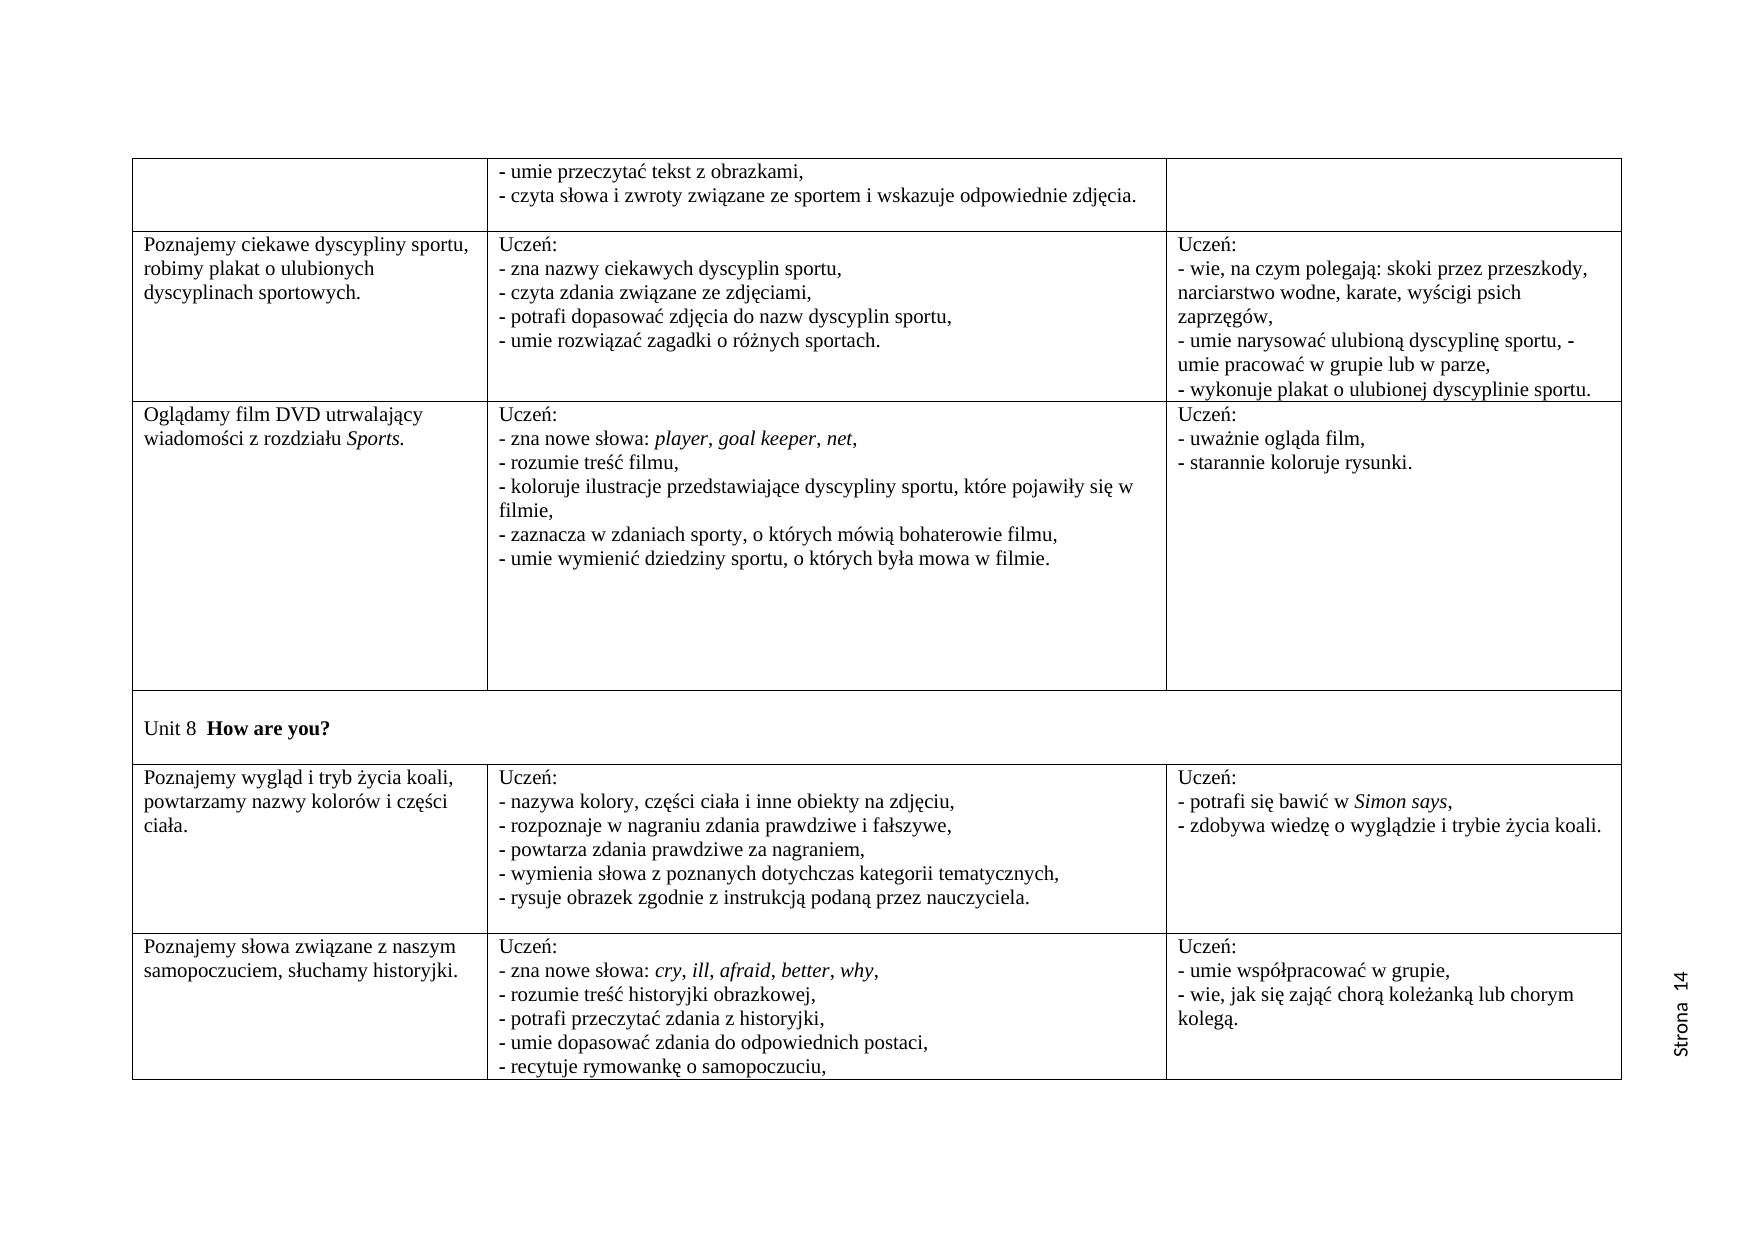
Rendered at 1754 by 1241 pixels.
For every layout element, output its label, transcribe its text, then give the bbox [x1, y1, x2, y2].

table_cell Unit 8 How are you? [133, 691, 1621, 763]
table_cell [488, 934, 1166, 1078]
table_cell Poznajemy wygląd i tryb życia koali, powtarzamy nazwy kolorów i części ciała. [133, 765, 487, 933]
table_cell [133, 159, 487, 231]
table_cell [1167, 159, 1621, 231]
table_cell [488, 159, 1166, 231]
table_cell Uczeń: - nazywa kolory, części ciała i inne obiekty na zdjęciu, - rozpoznaje w nagraniu zdania prawdziwe i fałszywe, - powtarza zdania prawdziwe za nagraniem, - wymienia słowa z poznanych dotychczas kategorii tematycznych, - rysuje obrazek zgodnie z instrukcją podaną przez nauczyciela. [488, 765, 1166, 933]
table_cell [1167, 934, 1621, 1078]
table_cell Oglądamy film DVD utrwalający wiadomości z rozdziału Sports. [133, 402, 487, 690]
table_cell Uczeń: - zna nazwy ciekawych dyscyplin sportu, - czyta zdania związane ze zdjęciami, - potrafi dopasować zdjęcia do nazw dyscyplin sportu, - umie rozwiązać zagadki o różnych sportach. [488, 232, 1166, 401]
table_cell Poznajemy ciekawe dyscypliny sportu, robimy plakat o ulubionych dyscyplinach sportowych. [133, 232, 487, 401]
table_cell Uczeń: - wie, na czym polegają: skoki przez przeszkody, narciarstwo wodne, karate, wyścigi psich zaprzęgów, - umie narysować ulubioną dyscyplinę sportu, - umie pracować w grupie lub w parze, - wykonuje plakat o ulubionej dyscyplinie sportu. [1167, 232, 1621, 401]
table_cell Uczeń: - potrafi się bawić w Simon says, - zdobywa wiedzę o wyglądzie i trybie życia koali. [1167, 765, 1621, 933]
table_cell Uczeń: - uważnie ogląda film, - starannie koloruje rysunki. [1167, 402, 1621, 690]
table_cell Uczeń: - zna nowe słowa: player, goal keeper, net, - rozumie treść filmu, - koloruje ilustracje przedstawiające dyscypliny sportu, które pojawiły się w filmie, - zaznacza w zdaniach sporty, o których mówią bohaterowie filmu, - umie wymienić dziedziny sportu, o których była mowa w filmie. [488, 402, 1166, 690]
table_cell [133, 934, 487, 1078]
